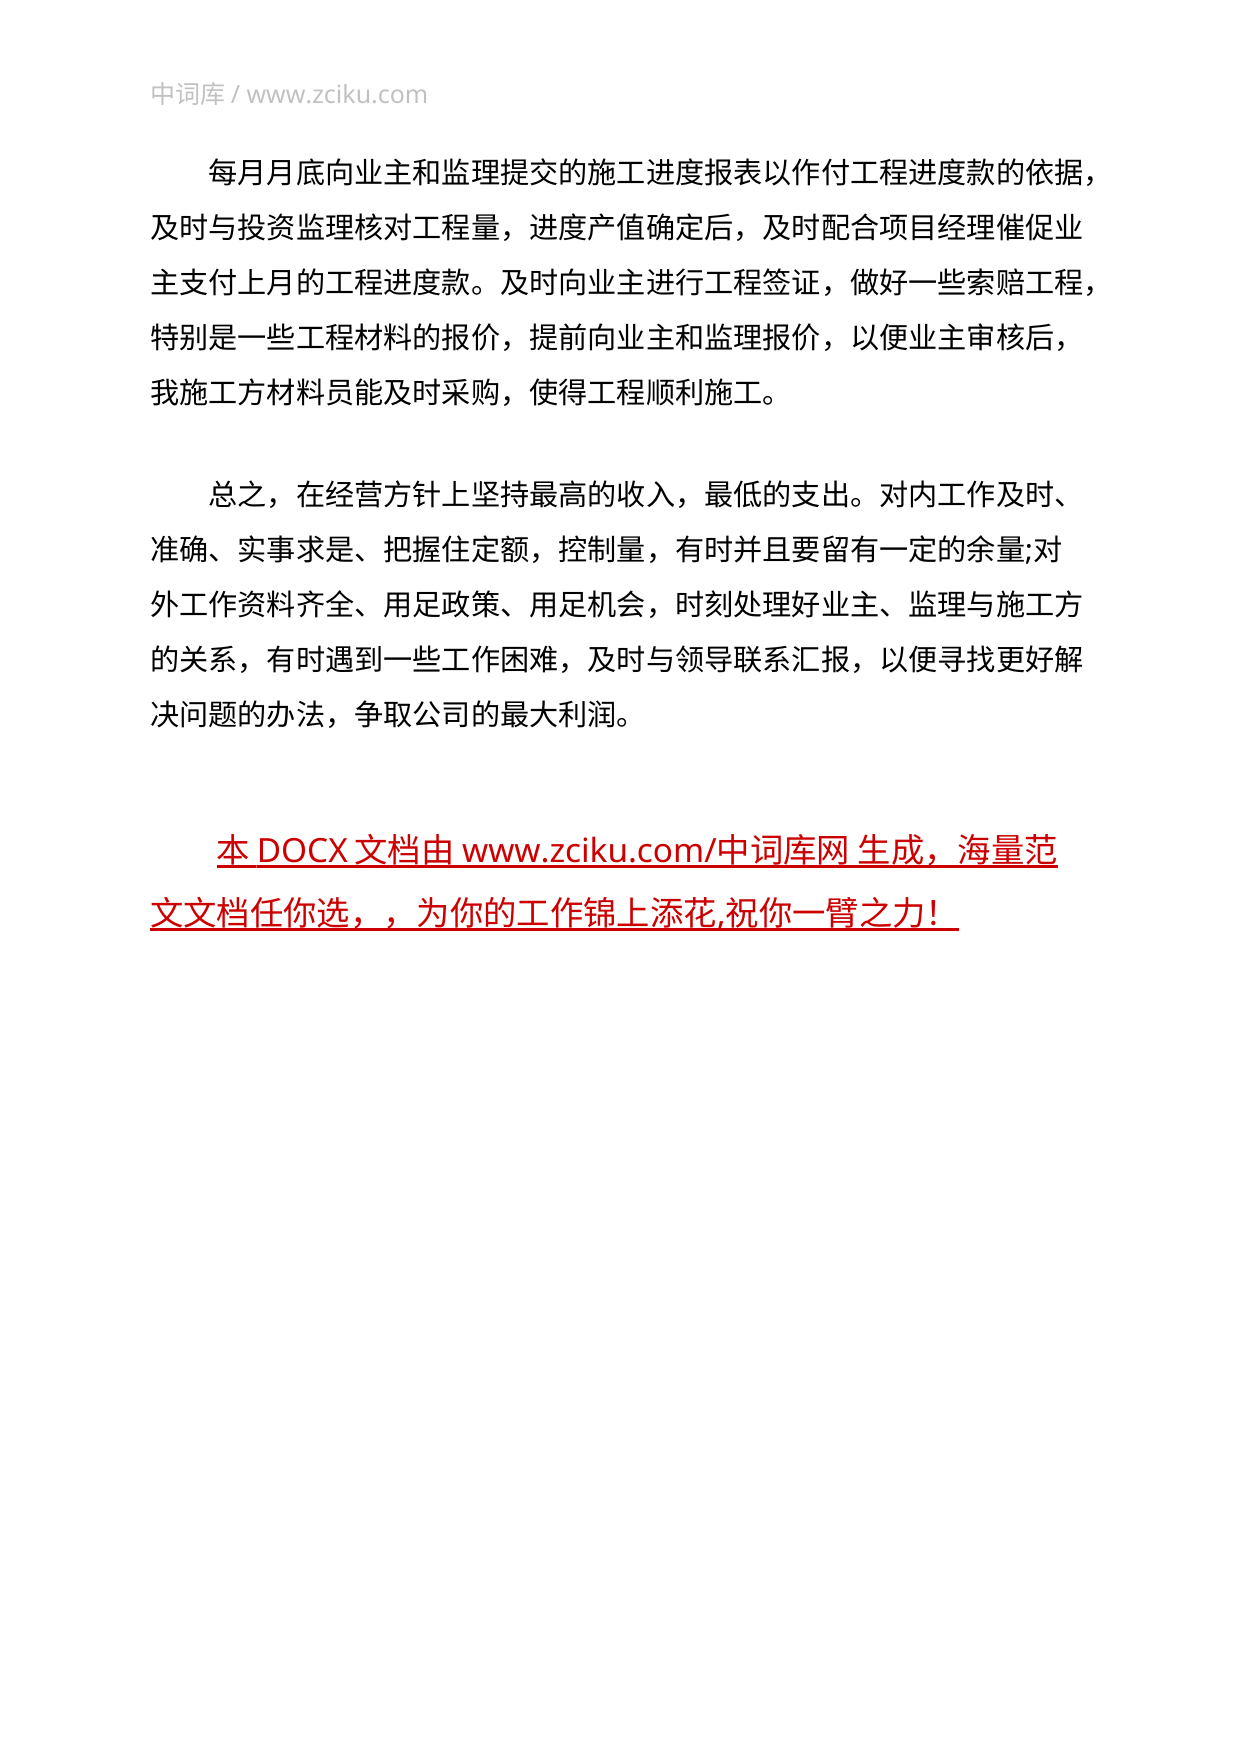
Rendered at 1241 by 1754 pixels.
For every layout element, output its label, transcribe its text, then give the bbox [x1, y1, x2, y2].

text 总之，在经营方针上坚持最高的收入，最低的支出。对内工作及时、准确、实事求是、把握住定额，控制量，有时并且要留有一定的余量;对外工作资料齐全、用足政策、用足机会，时刻处理好业主、监理与施工方的关系，有时遇到一些工作困难，及时与领导联系汇报，以便寻找更好解决问题的办法，争取公司的最大利润。 [150, 471, 1090, 733]
text 本DOCX文档由 www.zciku.com/中词库网 生成，海量范文文档任你选，，为你的工作锦上添花,祝你一臂之力！ [150, 824, 1090, 935]
text 每月月底向业主和监理提交的施工进度报表以作付工程进度款的依据，及时与投资监理核对工程量，进度产值确定后，及时配合项目经理催促业主支付上月的工程进度款。及时向业主进行工程签证，做好一些索赔工程，特别是一些工程材料的报价，提前向业主和监理报价，以便业主审核后，我施工方材料员能及时采购，使得工程顺利施工。 [150, 150, 1090, 412]
